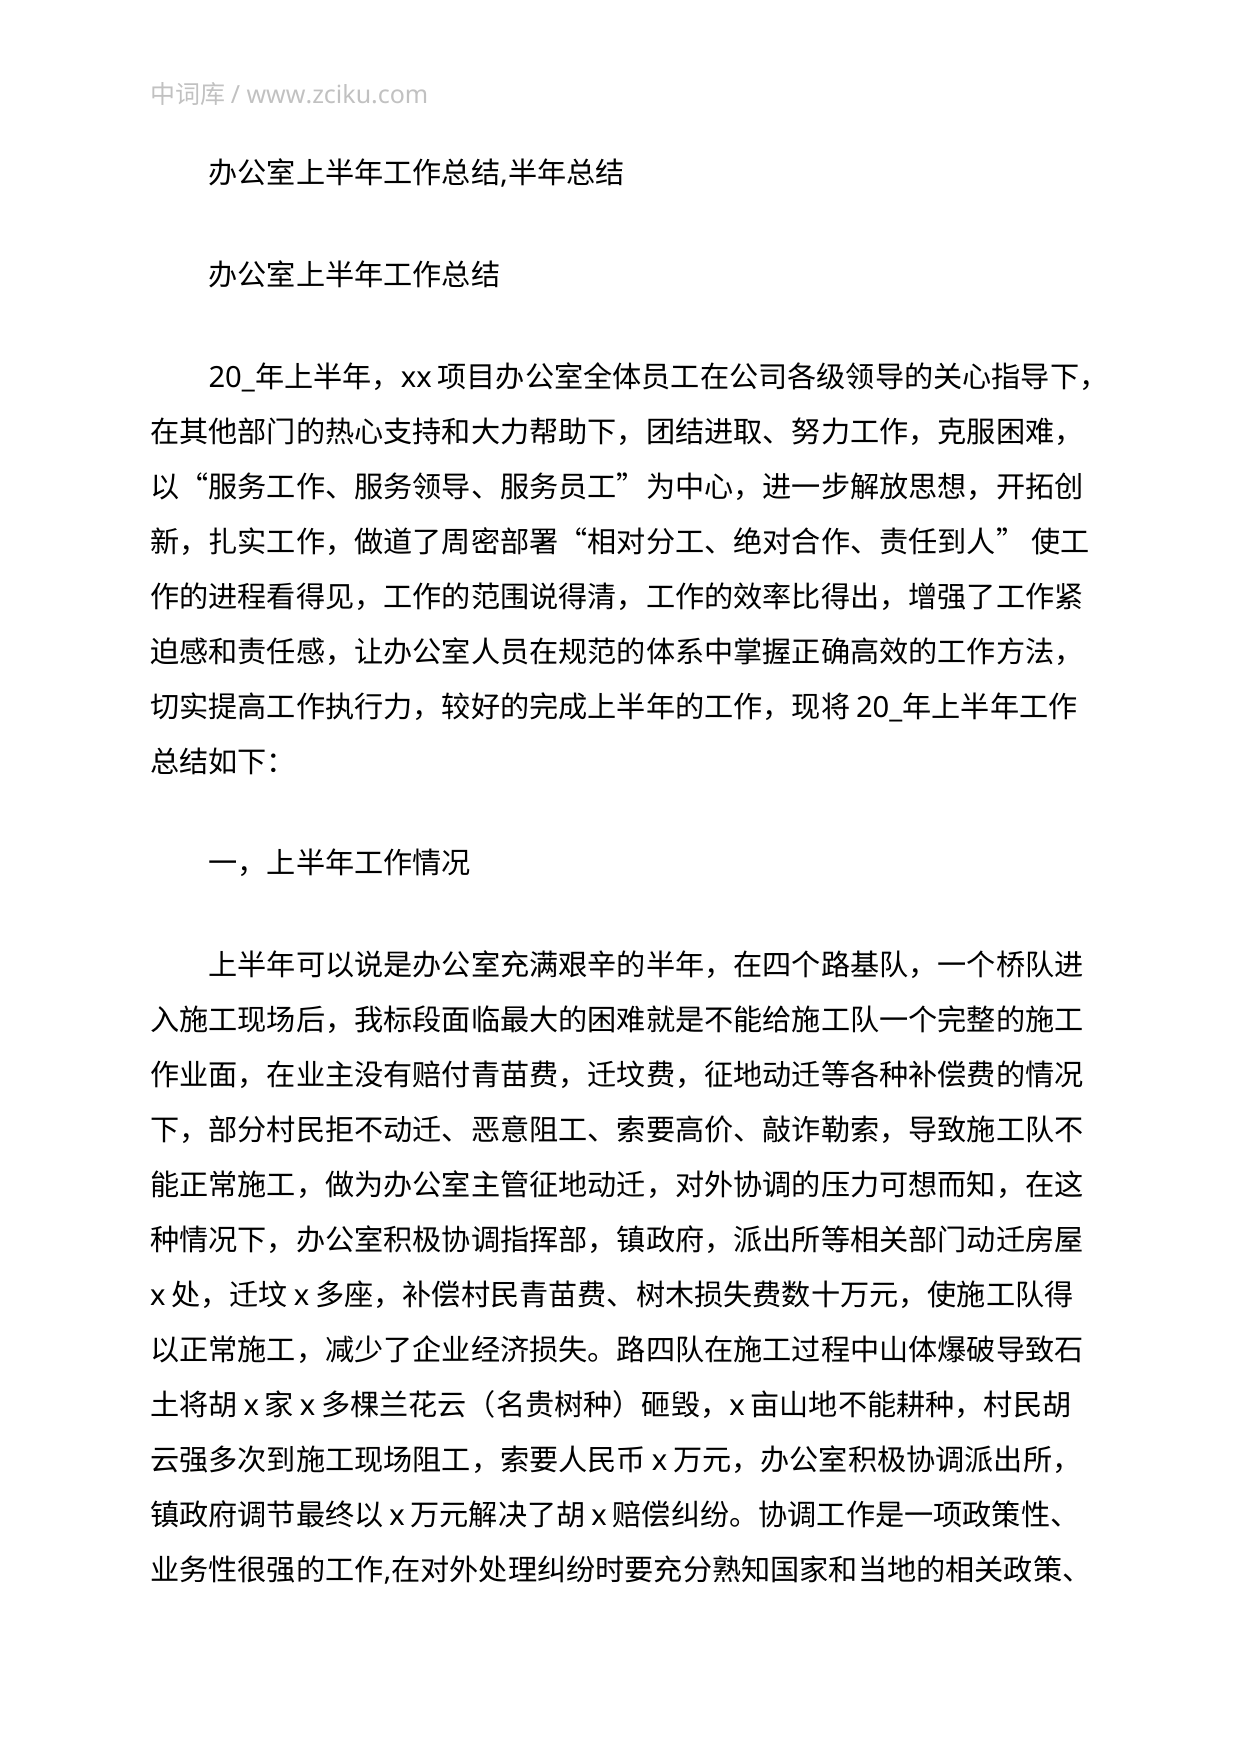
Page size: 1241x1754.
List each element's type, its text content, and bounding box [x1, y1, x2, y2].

text 20_年上半年，xx项目办公室全体员工在公司各级领导的关心指导下，在其他部门的热心支持和大力帮助下，团结进取、努力工作，克服困难，以“服务工作、服务领导、服务员工”为中心，进一步解放思想，开拓创新，扎实工作，做道了周密部署“相对分工、绝对合作、责任到人” 使工作的进程看得见，工作的范围说得清，工作的效率比得出，增强了工作紧迫感和责任感，让办公室人员在规范的体系中掌握正确高效的工作方法，切实提高工作执行力，较好的完成上半年的工作，现将20_年上半年工作总结如下： [150, 354, 1090, 781]
text 办公室上半年工作总结 [150, 252, 1090, 294]
text 一，上半年工作情况 [150, 840, 1090, 882]
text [150, 942, 1090, 1588]
text 办公室上半年工作总结,半年总结 [150, 150, 1090, 192]
